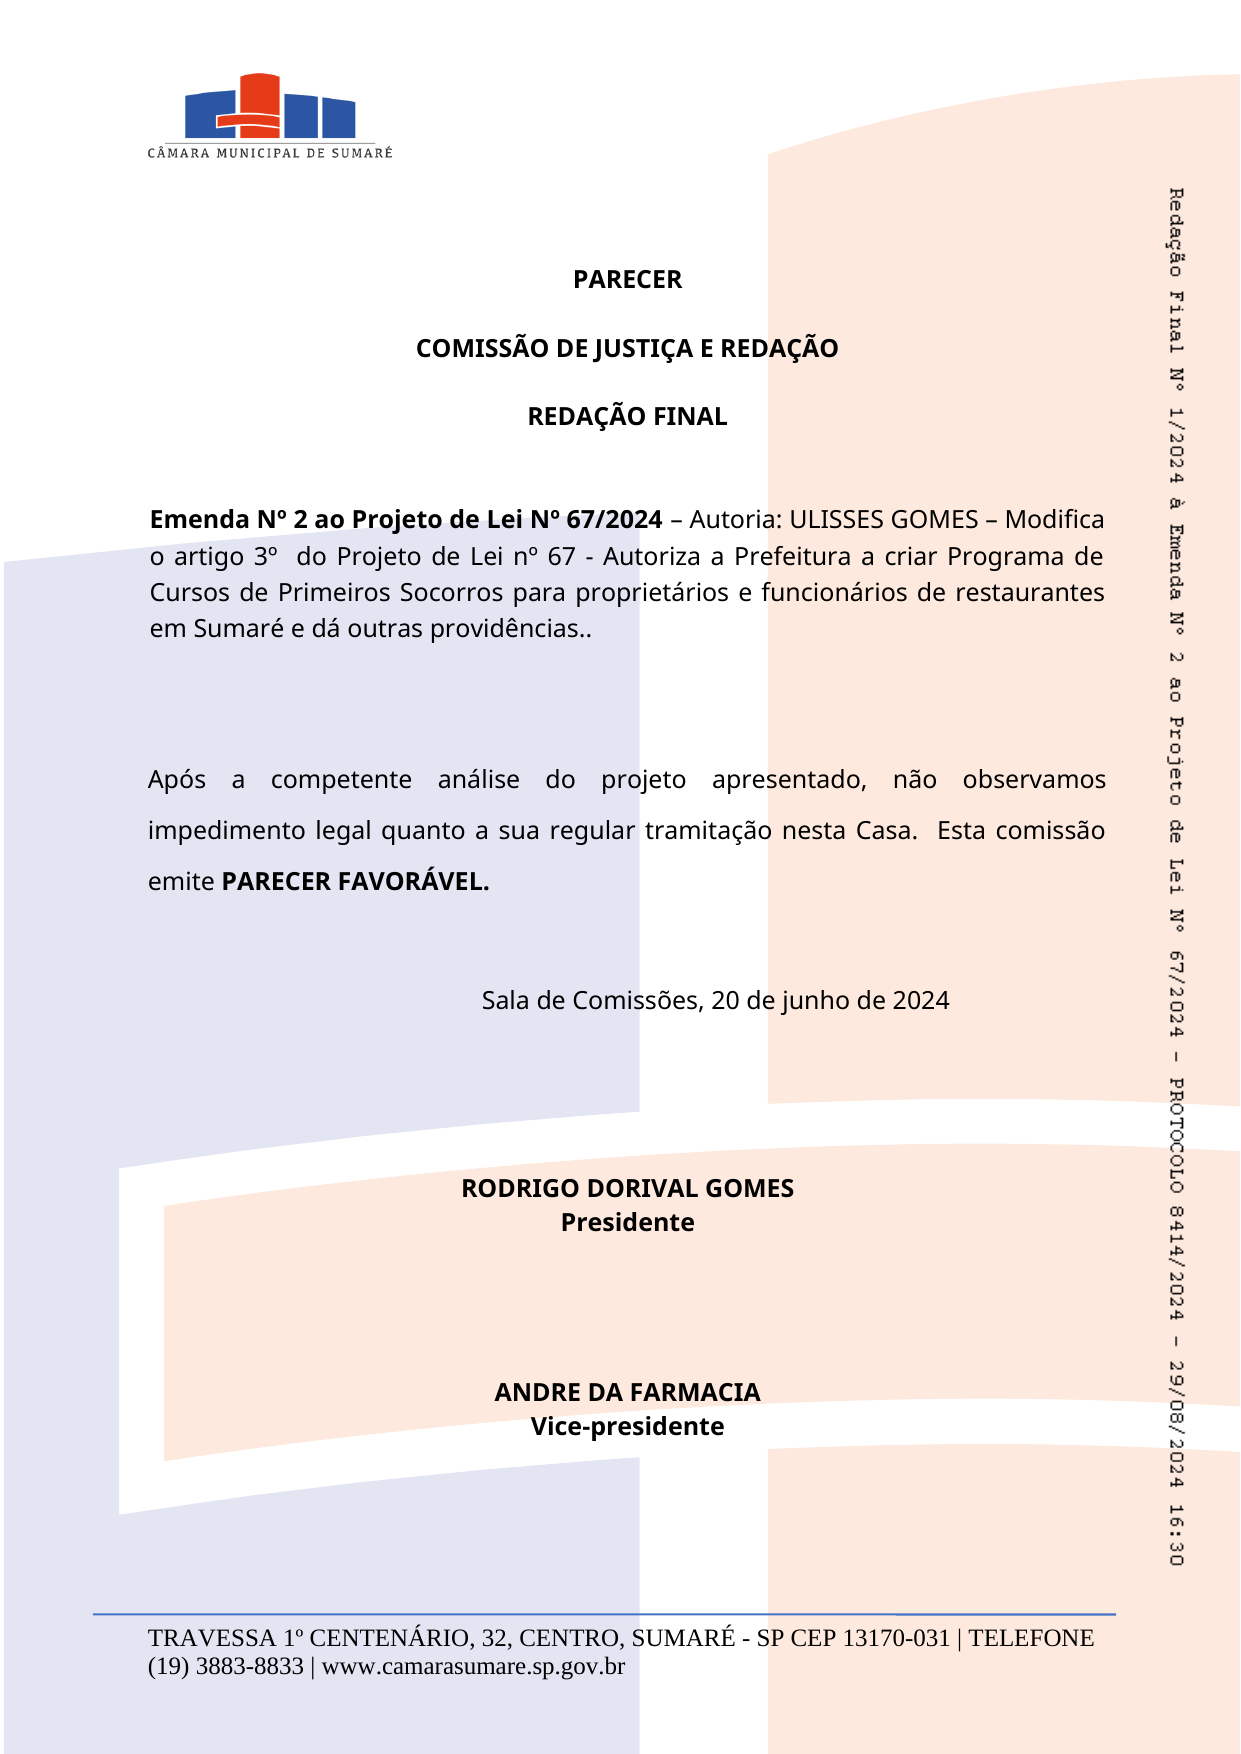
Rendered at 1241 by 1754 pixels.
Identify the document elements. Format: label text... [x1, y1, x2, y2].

table_header Emenda Nº 2 ao Projeto de Lei Nº 67/2024 – Autoria: ULISSES GOMES – Modifica o artigo 3º do Projeto de Lei nº 67 - Autoriza a Prefeitura a criar Programa de Cursos de Primeiros Socorros para proprietários e funcionários de restaurantes em Sumaré e dá outras providências.. [148, 501, 1107, 677]
text COMISSÃO DE JUSTIÇA E REDAÇÃO [148, 330, 1107, 364]
text Sala de Comissões, 20 de junho de 2024 [148, 983, 1107, 1017]
text RODRIGO DORIVAL GOMES [148, 1170, 1107, 1204]
picture [1142, 184, 1205, 1570]
picture [147, 73, 394, 160]
text ANDRE DA FARMACIA [148, 1374, 1107, 1409]
text Após a competente análise do projeto apresentado, não observamos impedimento legal quanto a sua regular tramitação nesta Casa. Esta comissão emite PARECER FAVORÁVEL. [148, 762, 1107, 898]
text PARECER [148, 262, 1107, 296]
text Vice-presidente [148, 1409, 1107, 1443]
text Presidente [148, 1204, 1107, 1238]
text REDAÇÃO FINAL [148, 398, 1107, 432]
